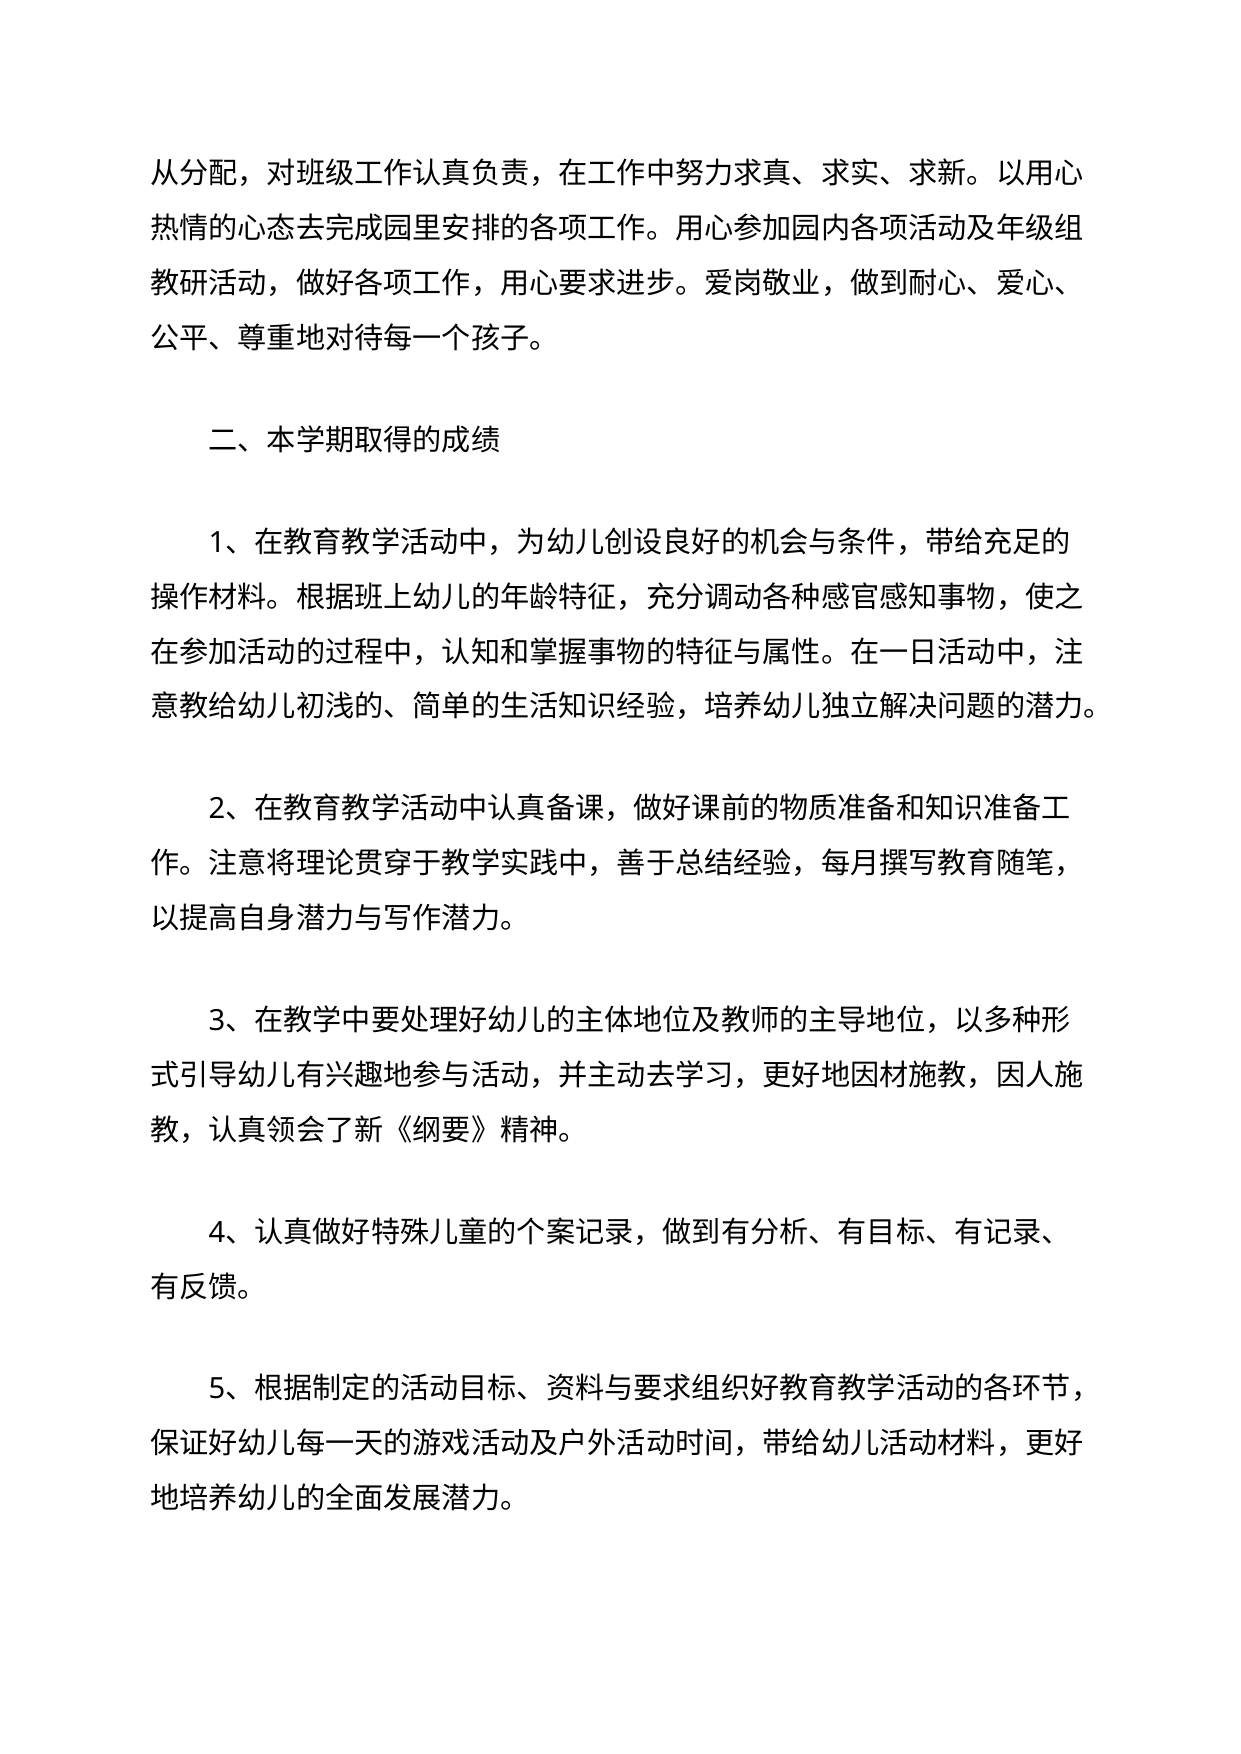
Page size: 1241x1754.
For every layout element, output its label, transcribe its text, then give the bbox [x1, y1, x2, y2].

text 3、在教学中要处理好幼儿的主体地位及教师的主导地位，以多种形式引导幼儿有兴趣地参与活动，并主动去学习，更好地因材施教，因人施教，认真领会了新《纲要》精神。 [150, 996, 1090, 1149]
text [150, 150, 1090, 357]
text 4、认真做好特殊儿童的个案记录，做到有分析、有目标、有记录、有反馈。 [150, 1208, 1090, 1305]
text 2、在教育教学活动中认真备课，做好课前的物质准备和知识准备工作。注意将理论贯穿于教学实践中，善于总结经验，每月撰写教育随笔，以提高自身潜力与写作潜力。 [150, 785, 1090, 937]
text 二、本学期取得的成绩 [150, 416, 1090, 459]
text 5、根据制定的活动目标、资料与要求组织好教育教学活动的各环节，保证好幼儿每一天的游戏活动及户外活动时间，带给幼儿活动材料，更好地培养幼儿的全面发展潜力。 [150, 1365, 1090, 1517]
text 1、在教育教学活动中，为幼儿创设良好的机会与条件，带给充足的操作材料。根据班上幼儿的年龄特征，充分调动各种感官感知事物，使之在参加活动的过程中，认知和掌握事物的特征与属性。在一日活动中，注意教给幼儿初浅的、简单的生活知识经验，培养幼儿独立解决问题的潜力。 [150, 518, 1090, 725]
